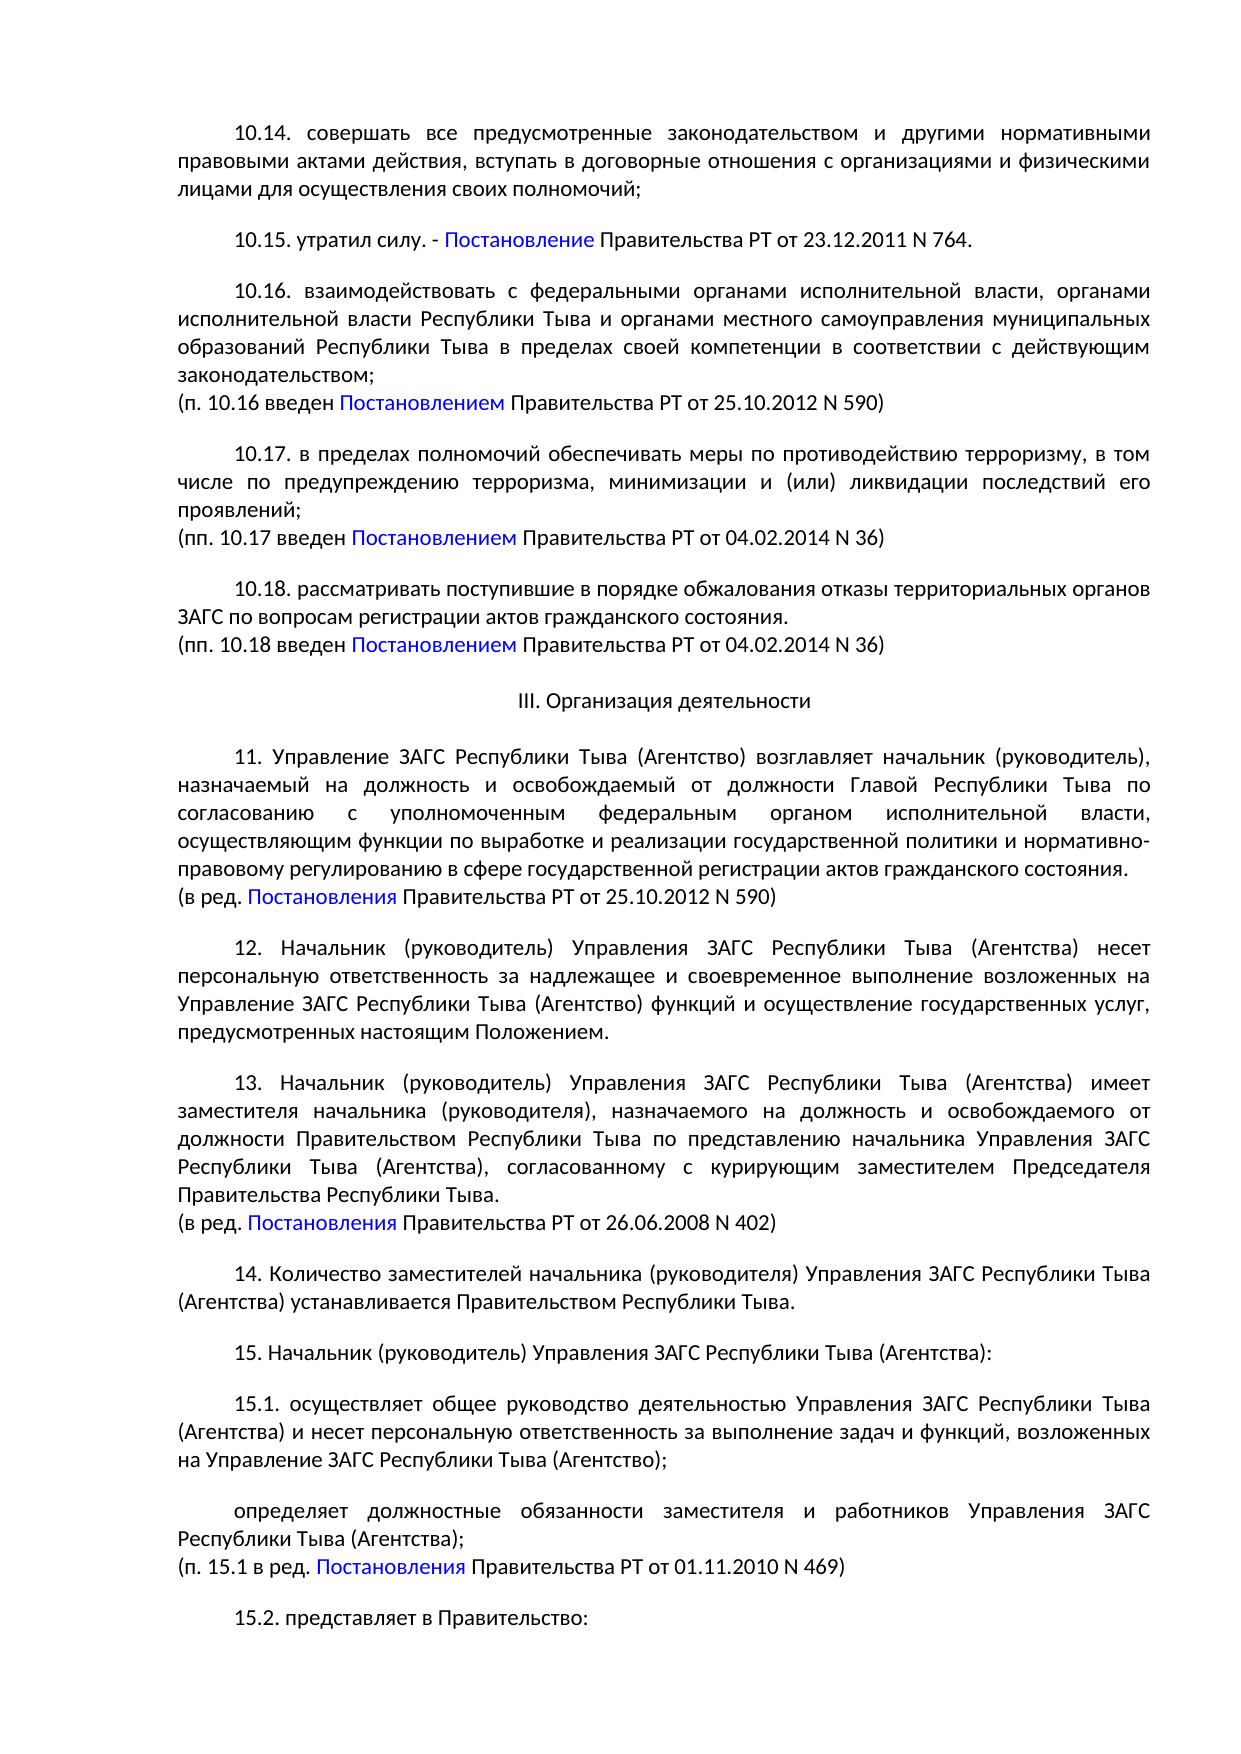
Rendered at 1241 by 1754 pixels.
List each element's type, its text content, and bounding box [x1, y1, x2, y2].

text 15.2. представляет в Правительство: [177, 1603, 1152, 1631]
text 14. Количество заместителей начальника (руководителя) Управления ЗАГС Республики Тыва (Агентства) устанавливается Правительством Республики Тыва. [177, 1259, 1152, 1315]
text (в ред. Постановления Правительства РТ от 25.10.2012 N 590) [177, 882, 1152, 910]
text определяет должностные обязанности заместителя и работников Управления ЗАГС Республики Тыва (Агентства); [177, 1496, 1152, 1552]
text (п. 15.1 в ред. Постановления Правительства РТ от 01.11.2010 N 469) [177, 1552, 1152, 1580]
text 11. Управление ЗАГС Республики Тыва (Агентство) возглавляет начальник (руководитель), назначаемый на должность и освобождаемый от должности Главой Республики Тыва по согласованию с уполномоченным федеральным органом исполнительной власти, осуществляющим функции по выработке и реализации государственной политики и нормативно-правовому регулированию в сфере государственной регистрации актов гражданского состояния. [177, 742, 1152, 882]
text III. Организация деятельности [177, 686, 1152, 714]
text 10.17. в пределах полномочий обеспечивать меры по противодействию терроризму, в том числе по предупреждению терроризма, минимизации и (или) ликвидации последствий его проявлений; [177, 439, 1152, 523]
text 10.15. утратил силу. - Постановление Правительства РТ от 23.12.2011 N 764. [177, 225, 1152, 253]
text (пп. 10.17 введен Постановлением Правительства РТ от 04.02.2014 N 36) [177, 523, 1152, 551]
text 13. Начальник (руководитель) Управления ЗАГС Республики Тыва (Агентства) имеет заместителя начальника (руководителя), назначаемого на должность и освобождаемого от должности Правительством Республики Тыва по представлению начальника Управления ЗАГС Республики Тыва (Агентства), согласованному с курирующим заместителем Председателя Правительства Республики Тыва. [177, 1068, 1152, 1208]
text 10.18. рассматривать поступившие в порядке обжалования отказы территориальных органов ЗАГС по вопросам регистрации актов гражданского состояния. [177, 574, 1152, 630]
text 10.16. взаимодействовать с федеральными органами исполнительной власти, органами исполнительной власти Республики Тыва и органами местного самоуправления муниципальных образований Республики Тыва в пределах своей компетенции в соответствии с действующим законодательством; [177, 276, 1152, 388]
text (пп. 10.18 введен Постановлением Правительства РТ от 04.02.2014 N 36) [177, 630, 1152, 658]
text 15.1. осуществляет общее руководство деятельностью Управления ЗАГС Республики Тыва (Агентства) и несет персональную ответственность за выполнение задач и функций, возложенных на Управление ЗАГС Республики Тыва (Агентство); [177, 1389, 1152, 1473]
text 12. Начальник (руководитель) Управления ЗАГС Республики Тыва (Агентства) несет персональную ответственность за надлежащее и своевременное выполнение возложенных на Управление ЗАГС Республики Тыва (Агентство) функций и осуществление государственных услуг, предусмотренных настоящим Положением. [177, 933, 1152, 1045]
text 10.14. совершать все предусмотренные законодательством и другими нормативными правовыми актами действия, вступать в договорные отношения с организациями и физическими лицами для осуществления своих полномочий; [177, 118, 1152, 202]
text (п. 10.16 введен Постановлением Правительства РТ от 25.10.2012 N 590) [177, 388, 1152, 416]
text 15. Начальник (руководитель) Управления ЗАГС Республики Тыва (Агентства): [177, 1338, 1152, 1366]
text (в ред. Постановления Правительства РТ от 26.06.2008 N 402) [177, 1208, 1152, 1236]
